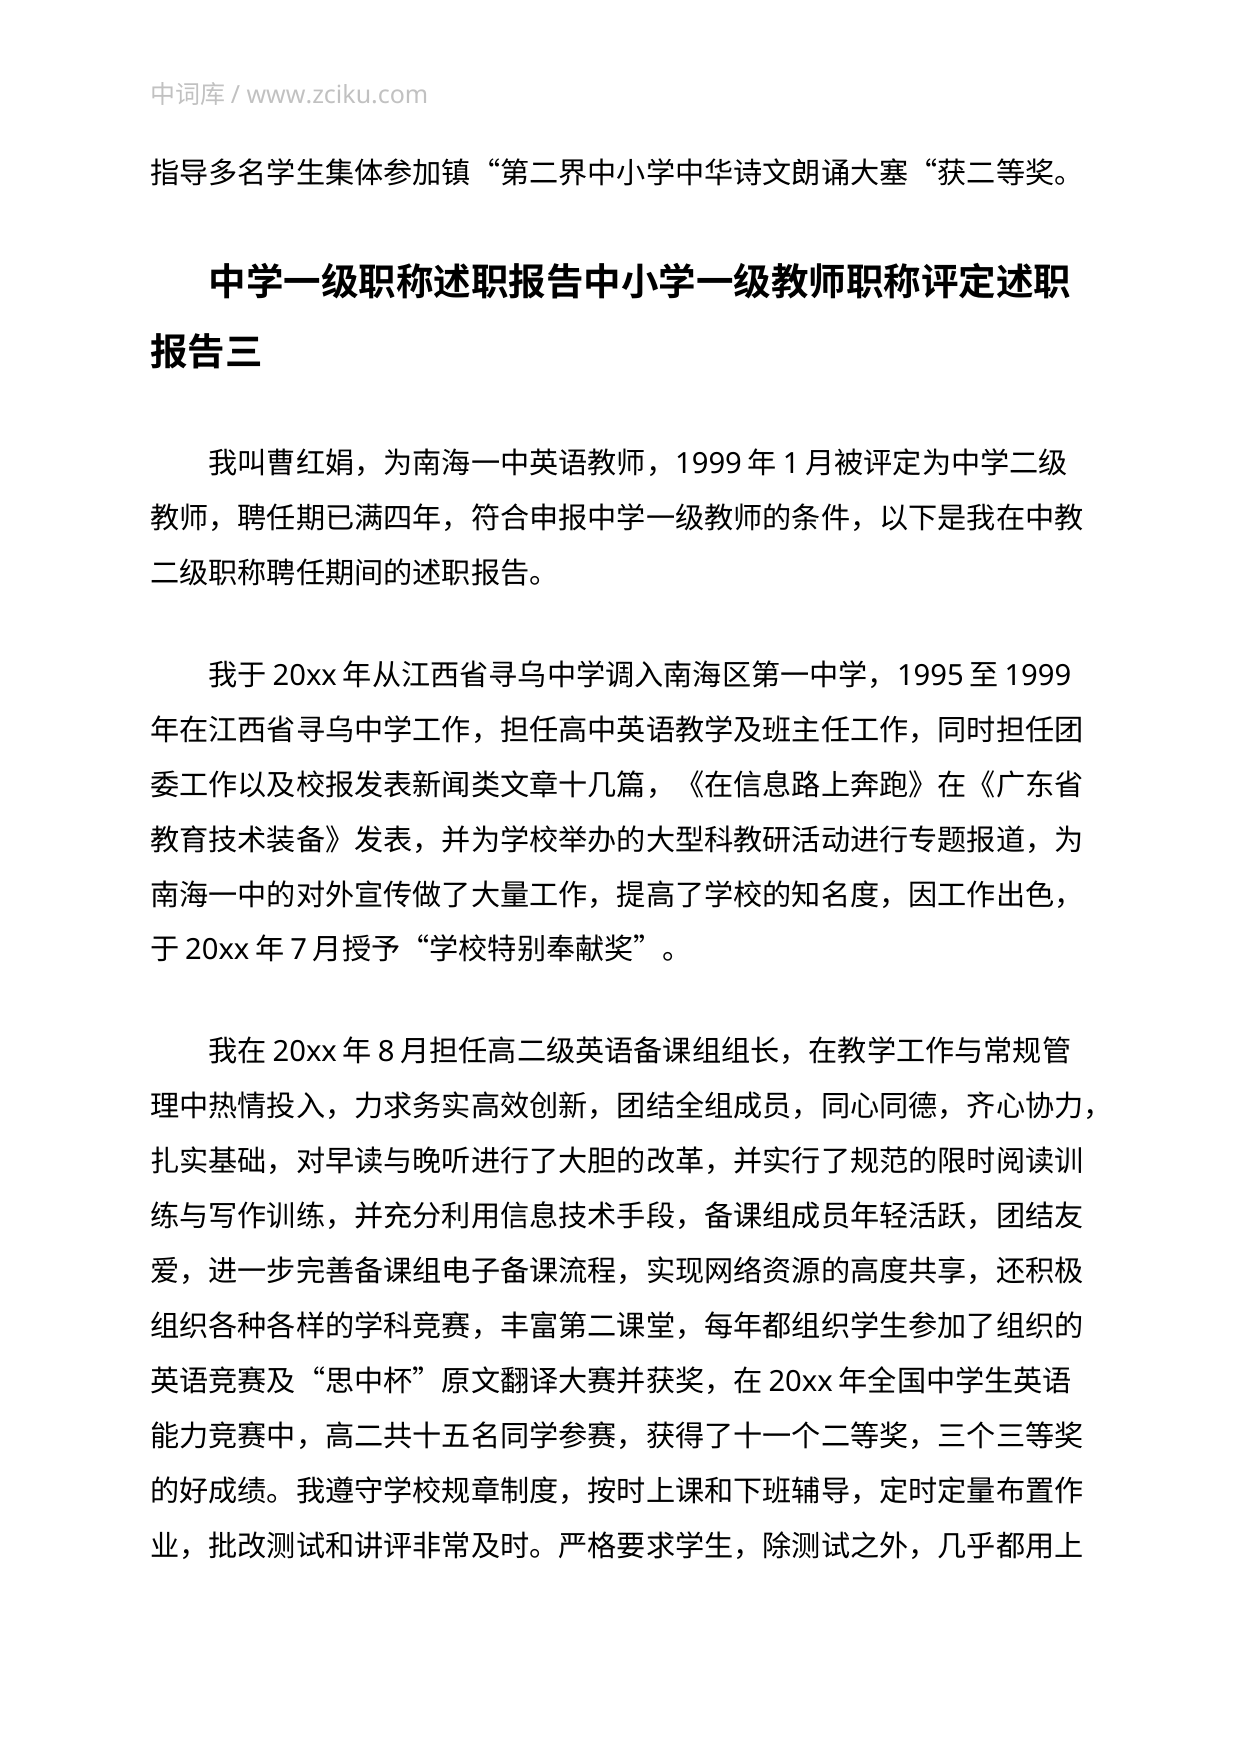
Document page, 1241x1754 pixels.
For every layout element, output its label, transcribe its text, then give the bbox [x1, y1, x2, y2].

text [150, 1028, 1090, 1564]
text 我叫曹红娟，为南海一中英语教师，1999年1月被评定为中学二级教师，聘任期已满四年，符合申报中学一级教师的条件，以下是我在中教二级职称聘任期间的述职报告。 [150, 440, 1090, 592]
text 中学一级职称述职报告中小学一级教师职称评定述职报告三 [150, 252, 1090, 377]
text 我于20xx年从江西省寻乌中学调入南海区第一中学，1995至1999年在江西省寻乌中学工作，担任高中英语教学及班主任工作，同时担任团委工作以及校报发表新闻类文章十几篇，《在信息路上奔跑》在《广东省教育技术装备》发表，并为学校举办的大型科教研活动进行专题报道，为南海一中的对外宣传做了大量工作，提高了学校的知名度，因工作出色，于20xx年7月授予“学校特别奉献奖”。 [150, 651, 1090, 968]
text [150, 150, 1090, 192]
